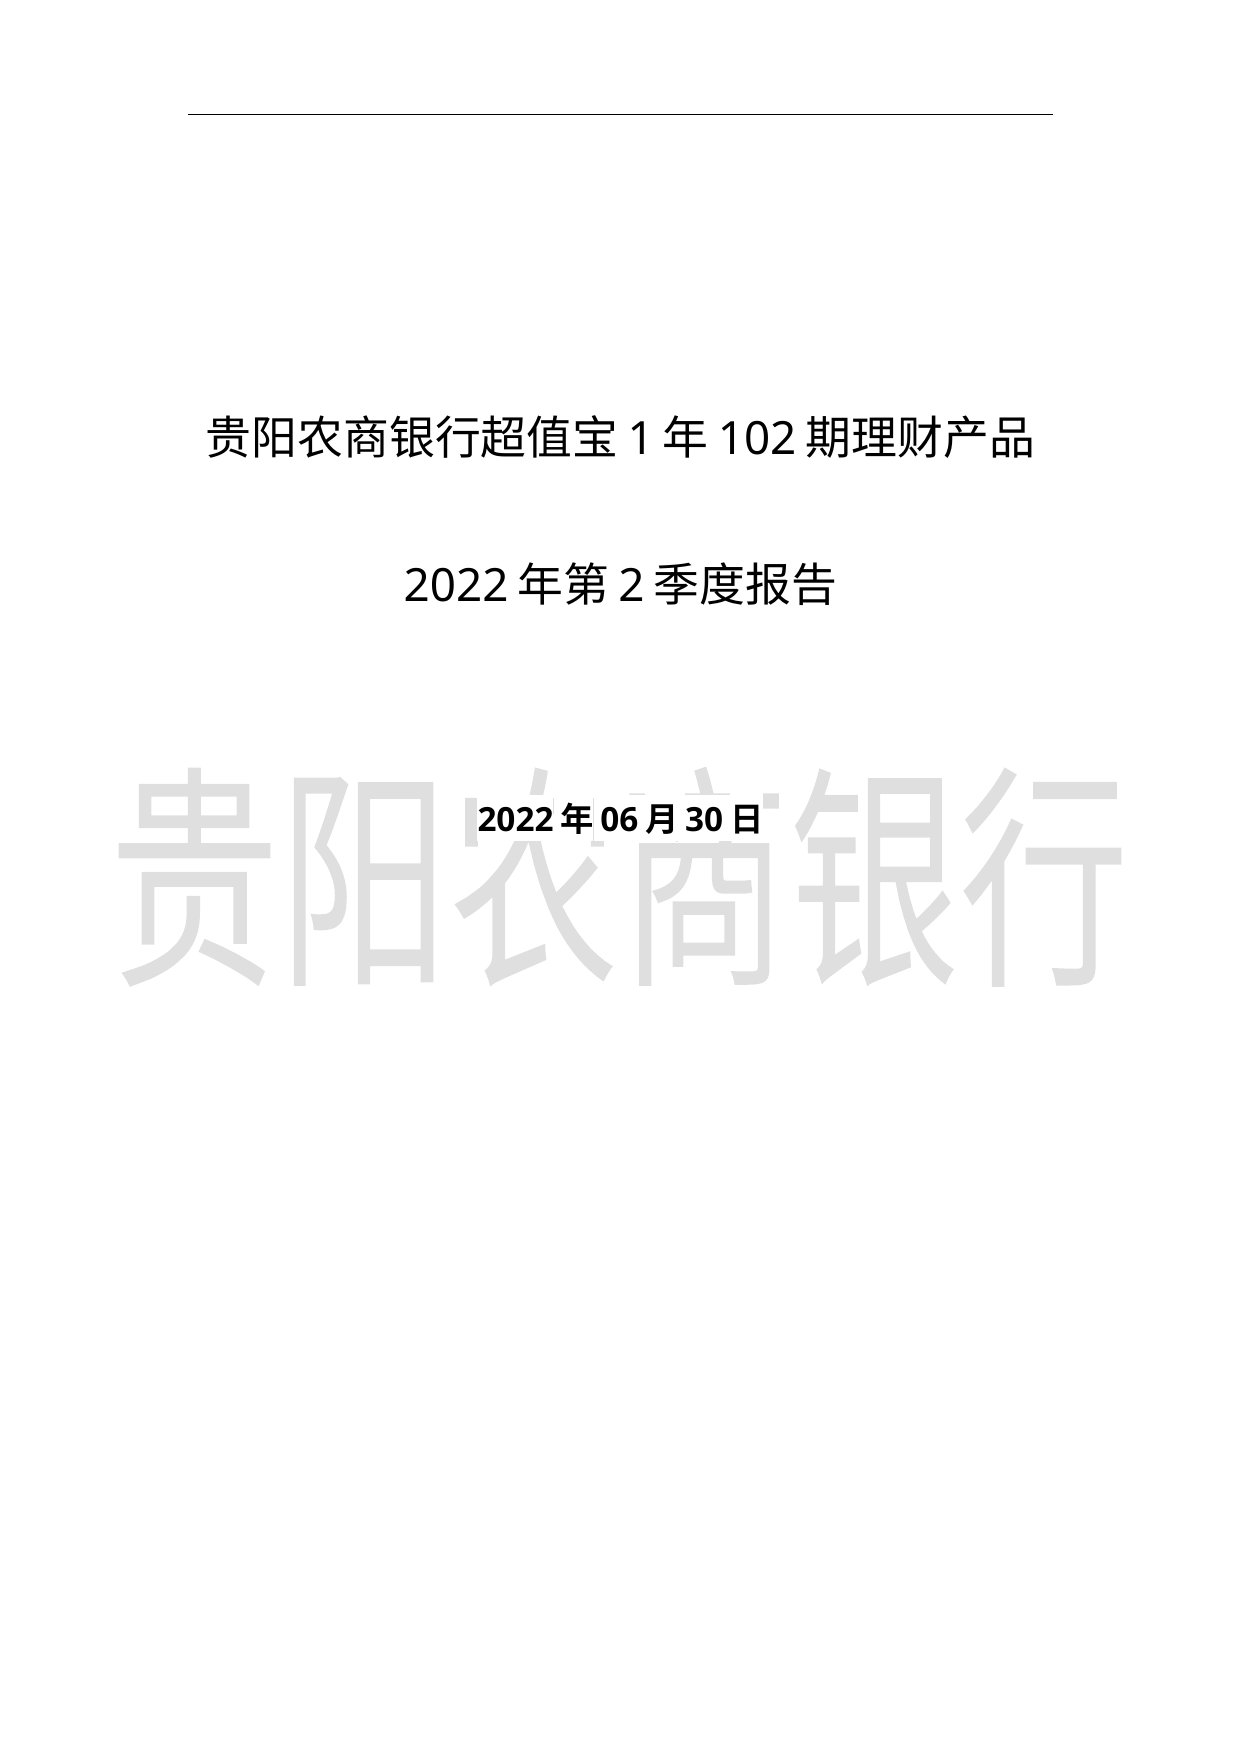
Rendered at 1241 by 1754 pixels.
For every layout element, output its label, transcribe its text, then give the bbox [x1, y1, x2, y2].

text 2022年第2季度报告 [187, 533, 1053, 631]
text 2022年06月30日 [187, 784, 1053, 849]
text 贵阳农商银行超值宝1年102期理财产品 [187, 386, 1053, 484]
